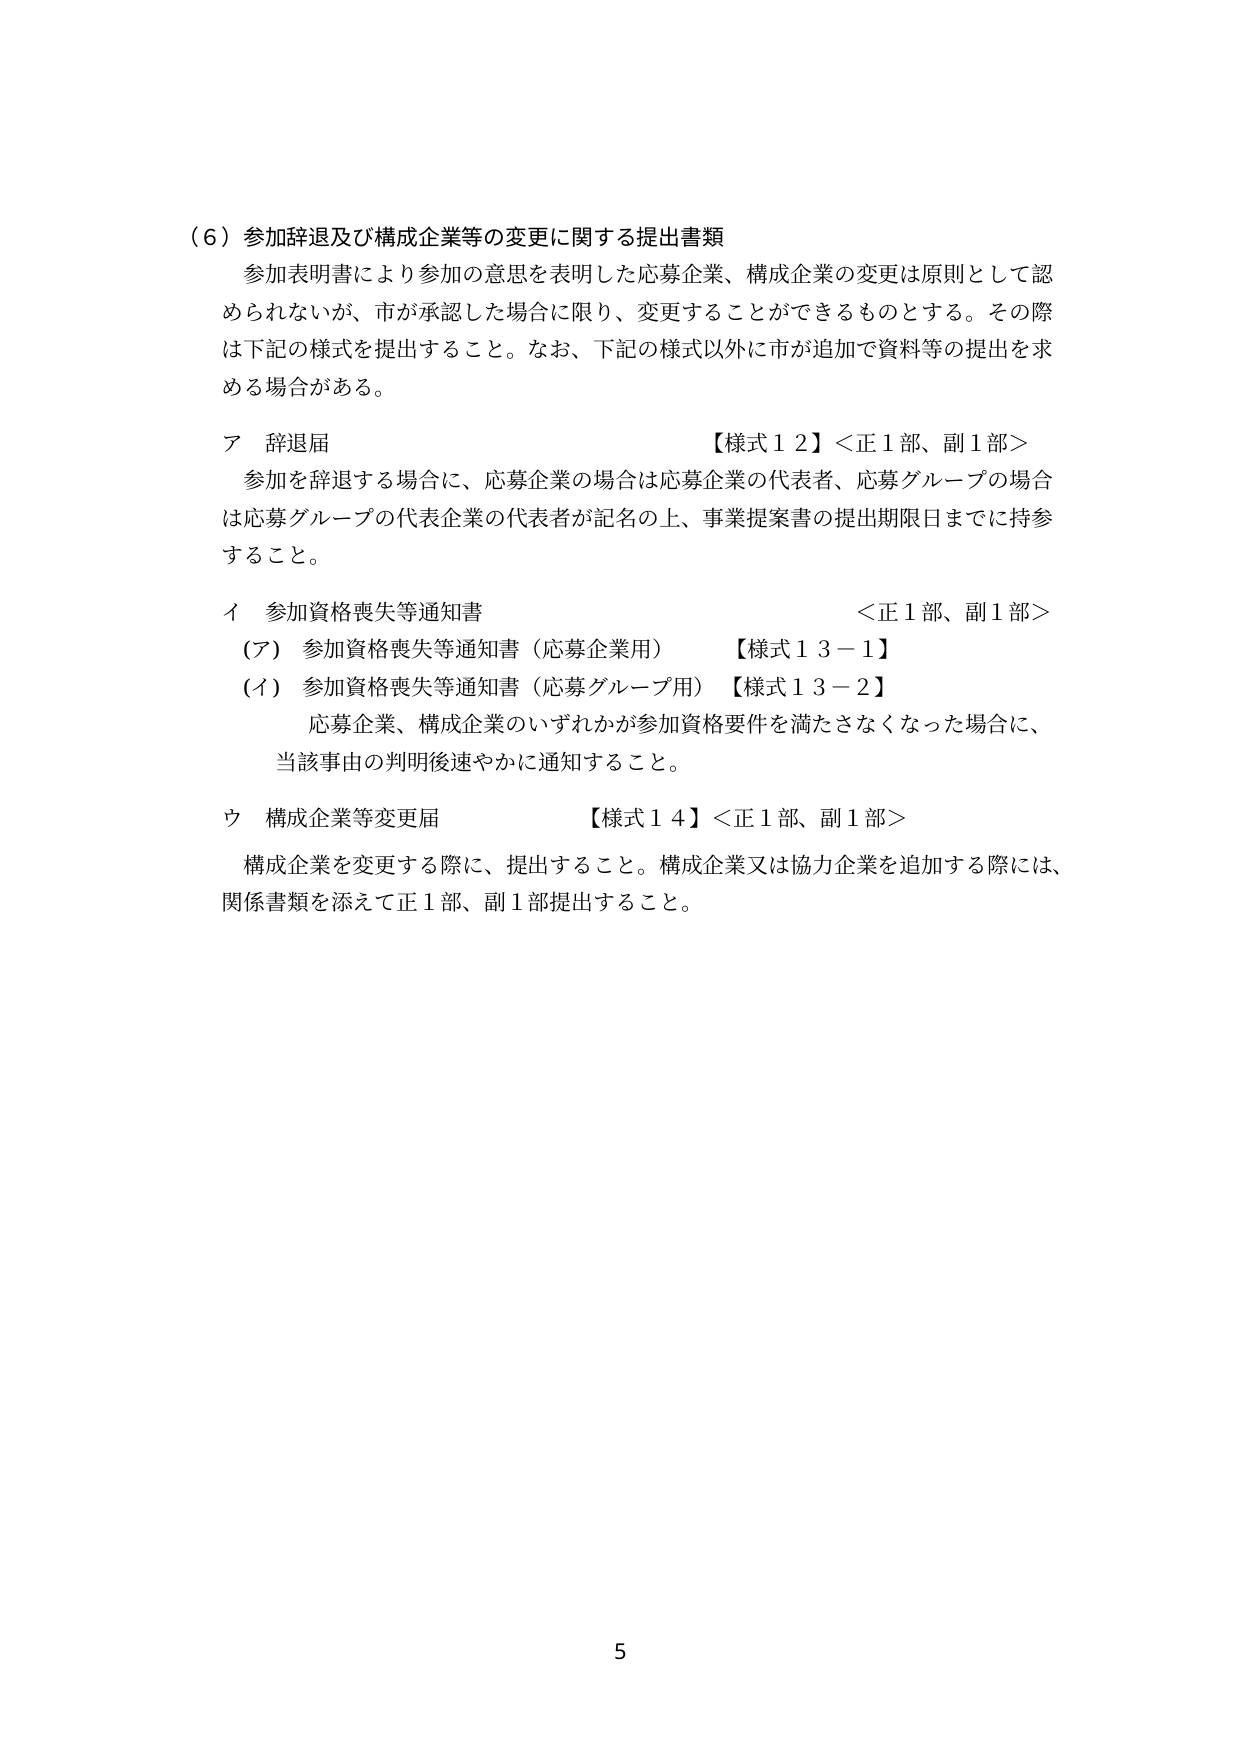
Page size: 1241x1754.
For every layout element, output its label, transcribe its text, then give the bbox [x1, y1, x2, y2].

text 参加を辞退する場合に、応募企業の場合は応募企業の代表者、応募グループの場合は応募グループの代表企業の代表者が記名の上、事業提案書の提出期限日までに持参すること。 [221, 461, 1063, 573]
text 構成企業を変更する際に、提出すること。構成企業又は協力企業を追加する際には、関係書類を添えて正１部、副１部提出すること。 [221, 845, 1063, 920]
list (イ) 参加資格喪失等通知書（応募グループ用） 【様式１３－２】 [177, 667, 1063, 704]
text 参加表明書により参加の意思を表明した応募企業、構成企業の変更は原則として認められないが、市が承認した場合に限り、変更することができるものとする。その際は下記の様式を提出すること。なお、下記の様式以外に市が追加で資料等の提出を求める場合がある。 [221, 254, 1063, 404]
subtitle （６）参加辞退及び構成企業等の変更に関する提出書類 [177, 217, 1063, 254]
text 応募企業、構成企業のいずれかが参加資格要件を満たさなくなった場合に、当該事由の判明後速やかに通知すること。 [276, 704, 1063, 779]
list ア 辞退届 【様式１２】＜正１部、副１部＞ [221, 423, 1063, 461]
text (ア) 参加資格喪失等通知書（応募企業用） 【様式１３－１】 [177, 629, 1063, 667]
text ウ 構成企業等変更届 【様式１４】＜正１部、副１部＞ [177, 798, 1063, 836]
text イ 参加資格喪失等通知書 ＜正１部、副１部＞ [177, 592, 1063, 629]
